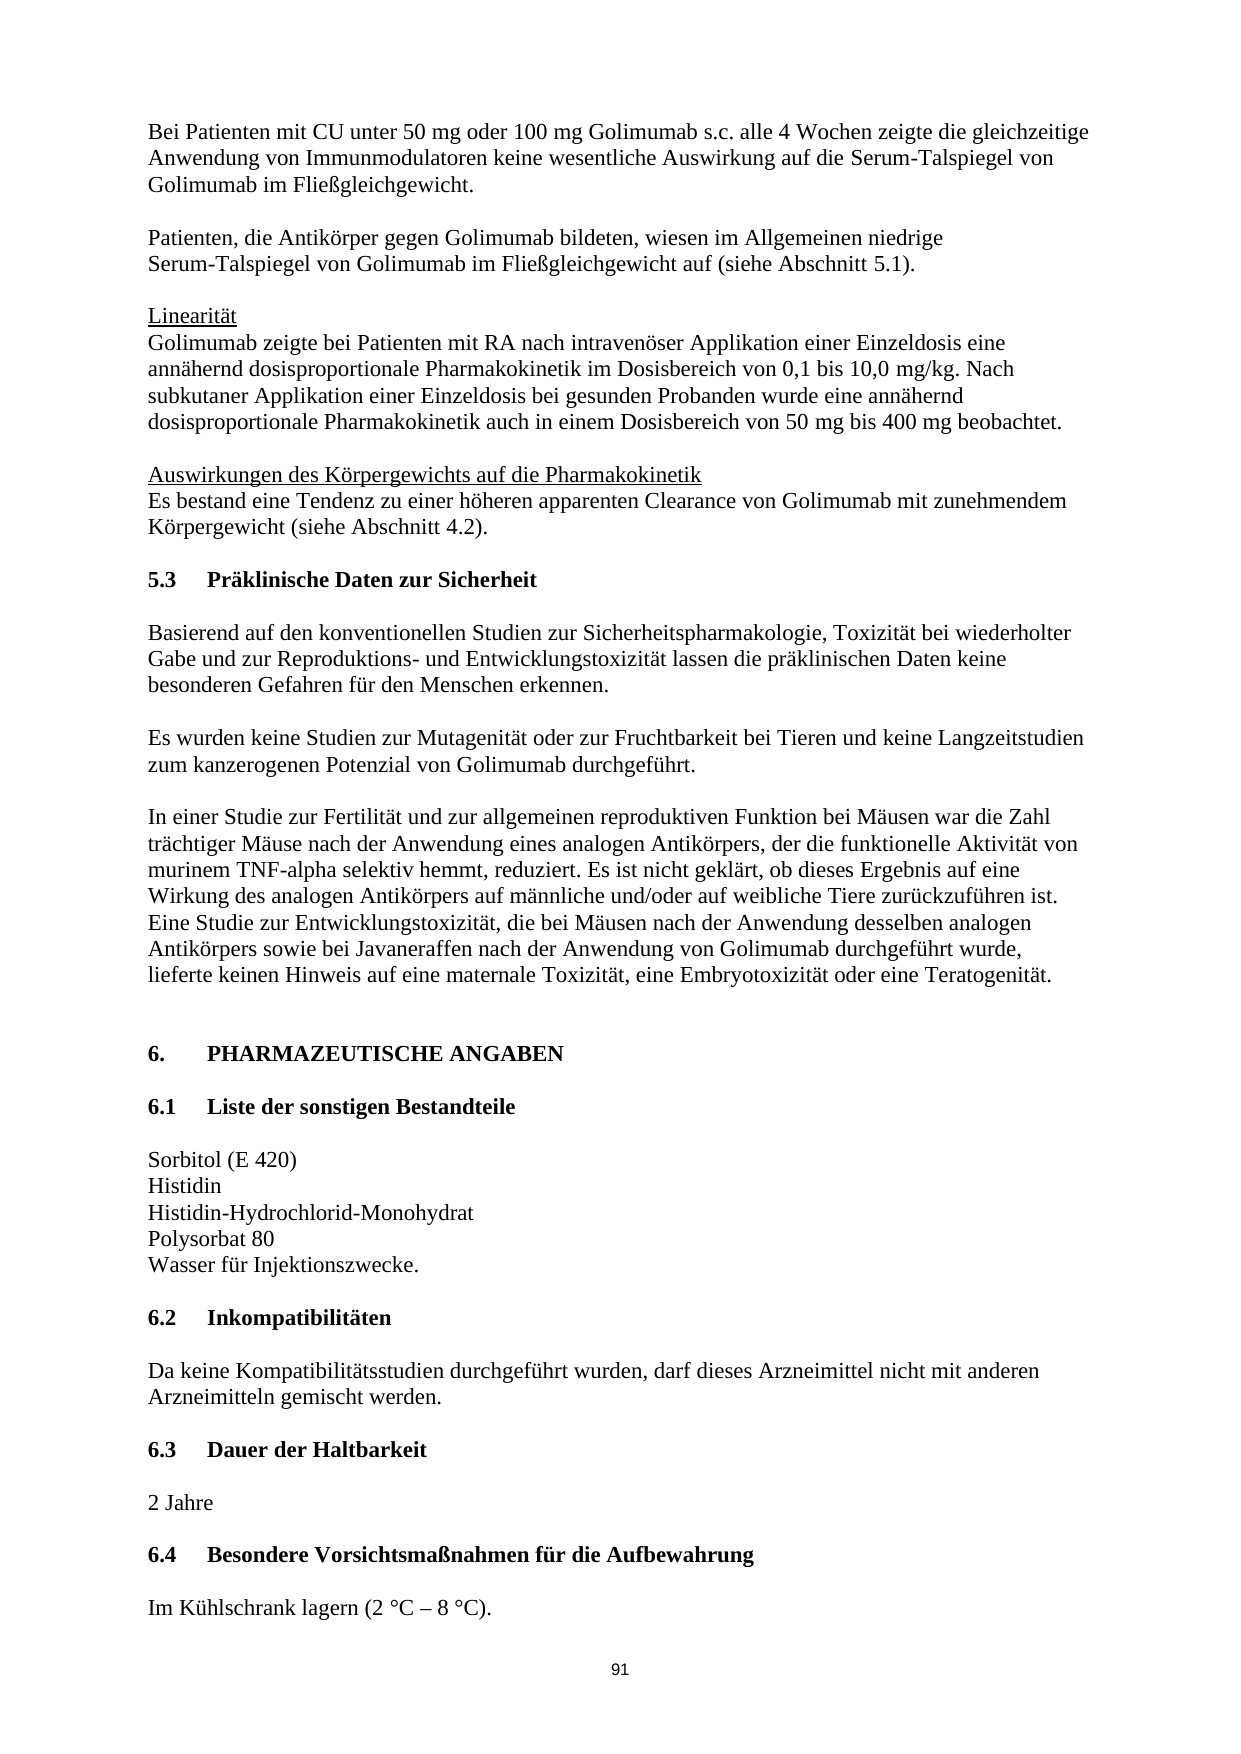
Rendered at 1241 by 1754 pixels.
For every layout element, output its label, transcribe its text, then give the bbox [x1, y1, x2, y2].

text Da keine Kompatibilitätsstudien durchgeführt wurden, darf dieses Arzneimittel nicht mit anderen Arzneimitteln gemischt werden. [148, 1357, 1092, 1409]
text 5.3 Präklinische Daten zur Sicherheit [148, 566, 1092, 592]
text Es bestand eine Tendenz zu einer höheren apparenten Clearance von Golimumab mit zunehmendem Körpergewicht (siehe Abschnitt 4.2). [148, 487, 1092, 540]
text 6.3 Dauer der Haltbarkeit [148, 1436, 1092, 1462]
text Auswirkungen des Körpergewichts auf die Pharmakokinetik [148, 461, 1092, 487]
text Basierend auf den konventionellen Studien zur Sicherheitspharmakologie, Toxizität bei wiederholter Gabe und zur Reproduktions- und Entwicklungstoxizität lassen die präklinischen Daten keine besonderen Gefahren für den Menschen erkennen. [148, 619, 1092, 698]
text In einer Studie zur Fertilität und zur allgemeinen reproduktiven Funktion bei Mäusen war die Zahl trächtiger Mäuse nach der Anwendung eines analogen Antikörpers, der die funktionelle Aktivität von murinem TNF-alpha selektiv hemmt, reduziert. Es ist nicht geklärt, ob dieses Ergebnis auf eine Wirkung des analogen Antikörpers auf männliche und/oder auf weibliche Tiere zurückzuführen ist. Eine Studie zur Entwicklungstoxizität, die bei Mäusen nach der Anwendung desselben analogen Antikörpers sowie bei Javaneraffen nach der Anwendung von Golimumab durchgeführt wurde, lieferte keinen Hinweis auf eine maternale Toxizität, eine Embryotoxizität oder eine Teratogenität. [148, 803, 1092, 988]
text Wasser für Injektionszwecke. [148, 1251, 1092, 1278]
list Bei Patienten mit CU unter 50 mg oder 100 mg Golimumab s.c. alle 4 Wochen zeigte die gleichzeitige Anwendung von Immunmodulatoren keine wesentliche Auswirkung auf die Serum-Talspiegel von Golimumab im Fließgleichgewicht. [148, 118, 1092, 197]
text 6. PHARMAZEUTISCHE ANGABEN [148, 1041, 1092, 1067]
text 2 Jahre [148, 1488, 1092, 1515]
text Polysorbat 80 [148, 1225, 1092, 1251]
text 6.1 Liste der sonstigen Bestandteile [148, 1093, 1092, 1119]
text 6.2 Inkompatibilitäten [148, 1304, 1092, 1330]
text Linearität [148, 303, 1092, 329]
text Sorbitol (E 420) [148, 1146, 1092, 1172]
text 6.4 Besondere Vorsichtsmaßnahmen für die Aufbewahrung [148, 1541, 1092, 1568]
text Histidin-Hydrochlorid-Monohydrat [148, 1199, 1092, 1225]
text Golimumab zeigte bei Patienten mit RA nach intravenöser Applikation einer Einzeldosis eine annähernd dosisproportionale Pharmakokinetik im Dosisbereich von 0,1 bis 10,0 mg/kg. Nach subkutaner Applikation einer Einzeldosis bei gesunden Probanden wurde eine annähernd dosisproportionale Pharmakokinetik auch in einem Dosisbereich von 50 mg bis 400 mg beobachtet. [148, 329, 1092, 434]
text Patienten, die Antikörper gegen Golimumab bildeten, wiesen im Allgemeinen niedrige Serum-Talspiegel von Golimumab im Fließgleichgewicht auf (siehe Abschnitt 5.1). [148, 223, 1092, 276]
text Es wurden keine Studien zur Mutagenität oder zur Fruchtbarkeit bei Tieren und keine Langzeitstudien zum kanzerogenen Potenzial von Golimumab durchgeführt. [148, 724, 1092, 777]
text Im Kühlschrank lagern (2 °C – 8 °C). [148, 1594, 1092, 1620]
text Histidin [148, 1172, 1092, 1199]
